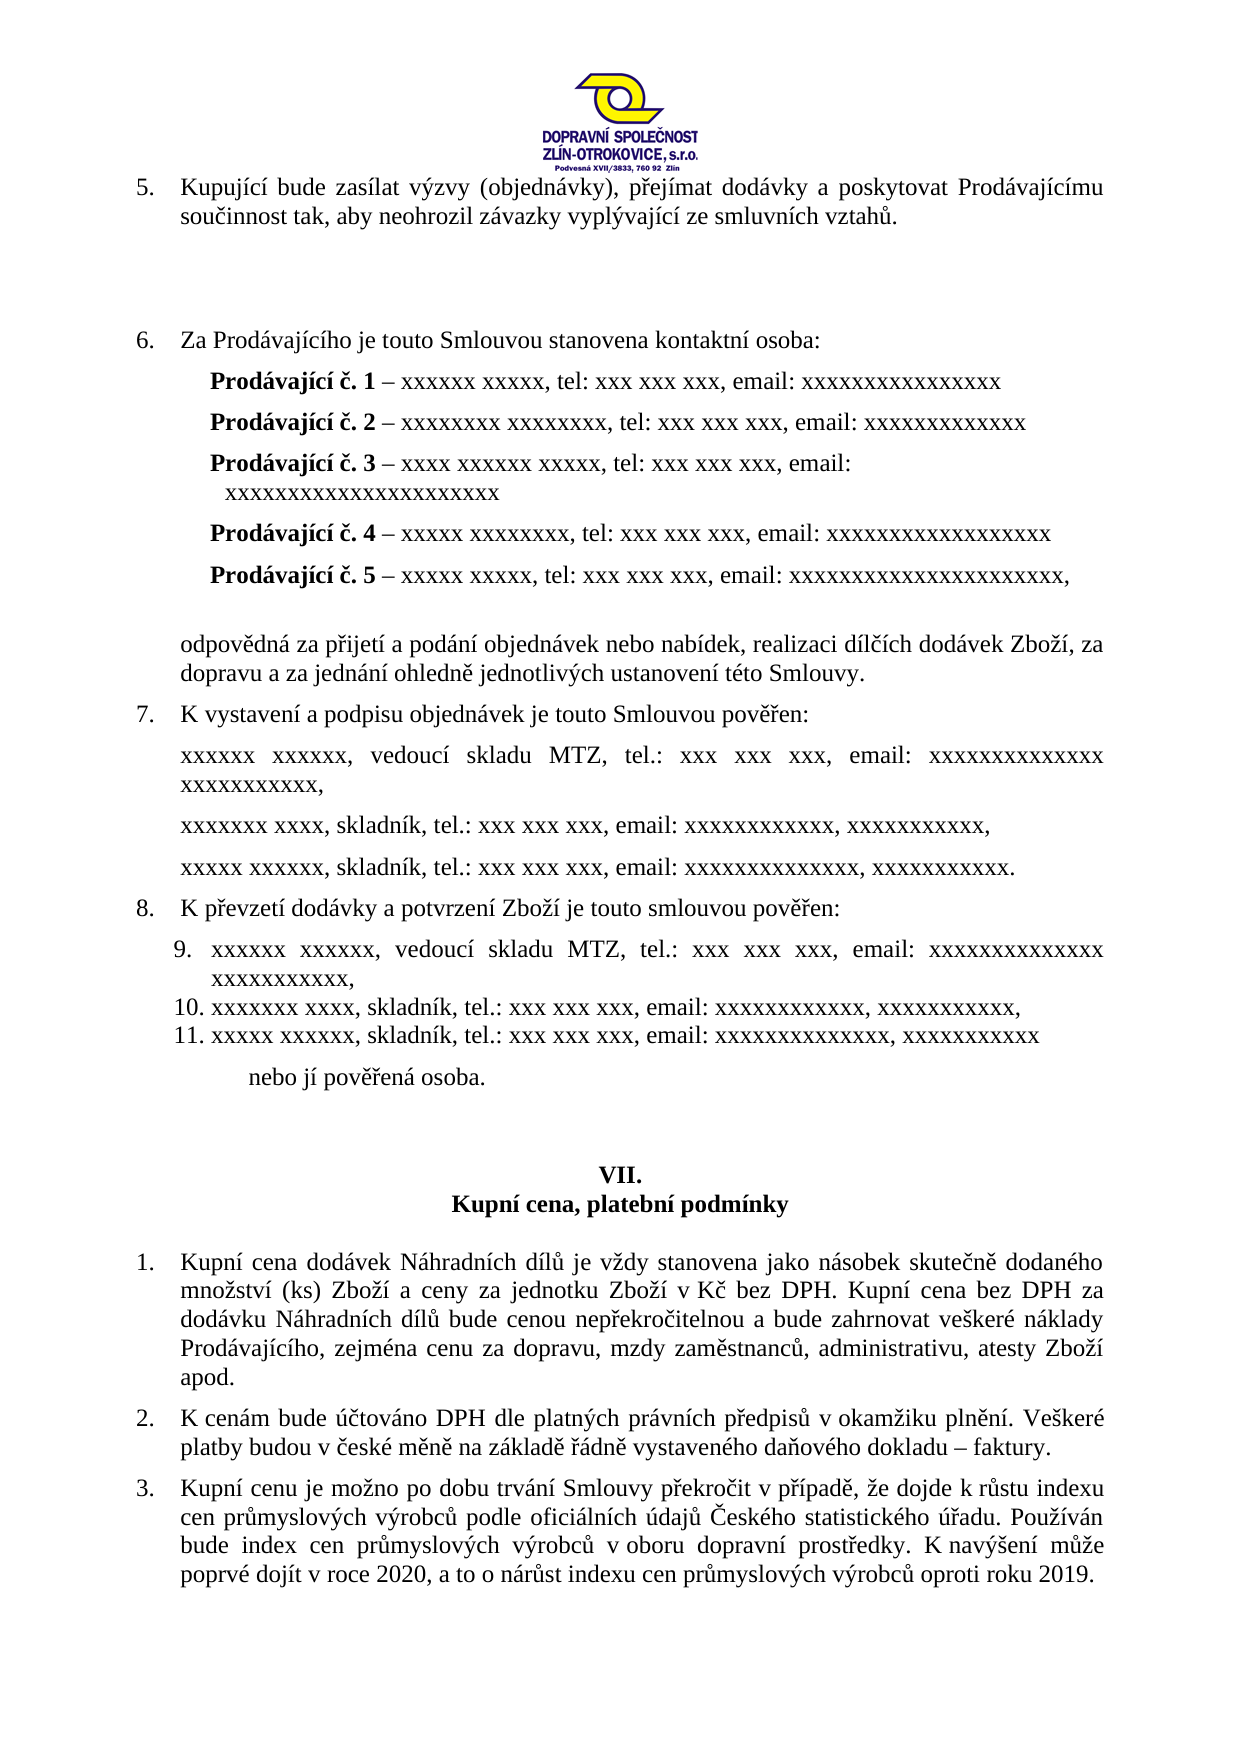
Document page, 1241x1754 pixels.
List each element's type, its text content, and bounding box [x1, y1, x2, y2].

picture [542, 73, 698, 173]
list Kupní cenu je možno po dobu trvání Smlouvy překročit v případě, že dojde k růstu indexu cen průmyslových výrobců podle oficiálních údajů Českého statistického úřadu. Používán bude index cen průmyslových výrobců v oboru dopravní prostředky. K navýšení může poprvé dojít v roce 2020, a to o nárůst indexu cen průmyslových výrobců oproti roku 2019. [136, 1473, 1104, 1588]
list xxxxxxx xxxx, skladník, tel.: xxx xxx xxx, email: xxxxxxxxxxxx, xxxxxxxxxxx, [173, 992, 1104, 1020]
text Prodávající č. 1 – xxxxxx xxxxx, tel: xxx xxx xxx, email: xxxxxxxxxxxxxxxx [210, 366, 1104, 395]
list Za Prodávajícího je touto Smlouvou stanovena kontaktní osoba: [136, 325, 1104, 353]
text xxxxxxx xxxx, skladník, tel.: xxx xxx xxx, email: xxxxxxxxxxxx, xxxxxxxxxxx, [180, 810, 1104, 839]
text Prodávající č. 4 – xxxxx xxxxxxxx, tel: xxx xxx xxx, email: xxxxxxxxxxxxxxxxxx [210, 518, 1104, 547]
text Prodávající č. 3 – xxxx xxxxxx xxxxx, tel: xxx xxx xxx, email: xxxxxxxxxxxxxxxxxxxxxx [210, 448, 1104, 506]
list Kupující bude zasílat výzvy (objednávky), přejímat dodávky a poskytovat Prodávajícímu součinnost tak, aby neohrozil závazky vyplývající ze smluvních vztahů. [136, 172, 1104, 230]
text Prodávající č. 2 – xxxxxxxx xxxxxxxx, tel: xxx xxx xxx, email: xxxxxxxxxxxxx [210, 407, 1104, 436]
text Kupní cena, platební podmínky [136, 1189, 1104, 1218]
list K vystavení a podpisu objednávek je touto Smlouvou pověřen: [136, 699, 1104, 728]
text VII. [136, 1160, 1104, 1189]
list xxxxx xxxxxx, skladník, tel.: xxx xxx xxx, email: xxxxxxxxxxxxxx, xxxxxxxxxxx [173, 1020, 1104, 1049]
text nebo jí pověřená osoba. [211, 1062, 1104, 1090]
text Prodávající č. 5 – xxxxx xxxxx, tel: xxx xxx xxx, email: xxxxxxxxxxxxxxxxxxxxxx, [210, 560, 1104, 588]
list xxxxxx xxxxxx, vedoucí skladu MTZ, tel.: xxx xxx xxx, email: xxxxxxxxxxxxxx xxxxxxxxxxx, [173, 934, 1104, 992]
text xxxxx xxxxxx, skladník, tel.: xxx xxx xxx, email: xxxxxxxxxxxxxx, xxxxxxxxxxx. [180, 852, 1104, 880]
text odpovědná za přijetí a podání objednávek nebo nabídek, realizaci dílčích dodávek Zboží, za dopravu a za jednání ohledně jednotlivých ustanovení této Smlouvy. [180, 629, 1104, 687]
list Kupní cena dodávek Náhradních dílů je vždy stanovena jako násobek skutečně dodaného množství (ks) Zboží a ceny za jednotku Zboží v Kč bez DPH. Kupní cena bez DPH za dodávku Náhradních dílů bude cenou nepřekročitelnou a bude zahrnovat veškeré náklady Prodávajícího, zejména cenu za dopravu, mzdy zaměstnanců, administrativu, atesty Zboží apod. [136, 1247, 1104, 1390]
list K převzetí dodávky a potvrzení Zboží je touto smlouvou pověřen: [136, 893, 1104, 922]
list K cenám bude účtováno DPH dle platných právních předpisů v okamžiku plnění. Veškeré platby budou v české měně na základě řádně vystaveného daňového dokladu – faktury. [136, 1403, 1104, 1460]
text xxxxxx xxxxxx, vedoucí skladu MTZ, tel.: xxx xxx xxx, email: xxxxxxxxxxxxxx xxxxxxxxxxx, [180, 740, 1104, 798]
